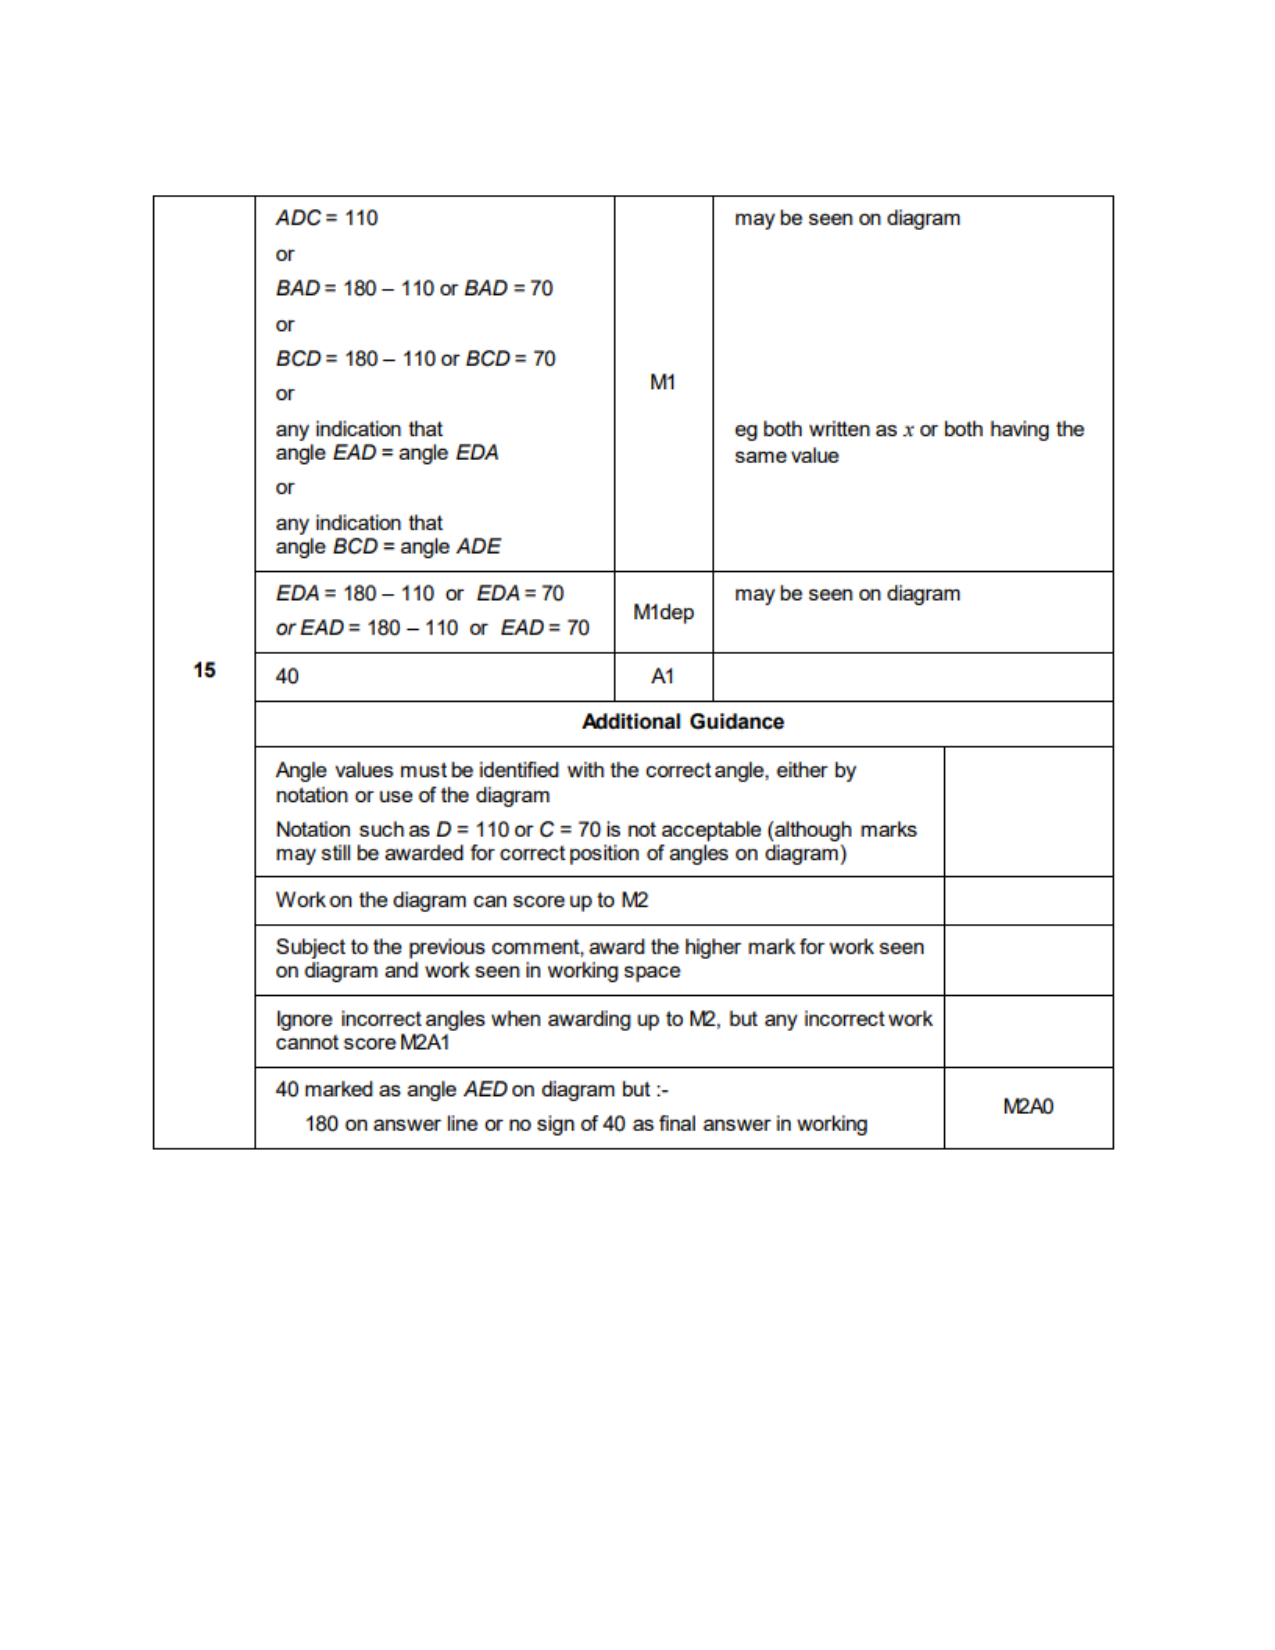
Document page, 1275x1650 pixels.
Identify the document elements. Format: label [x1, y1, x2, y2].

picture [150, 195, 1116, 1153]
